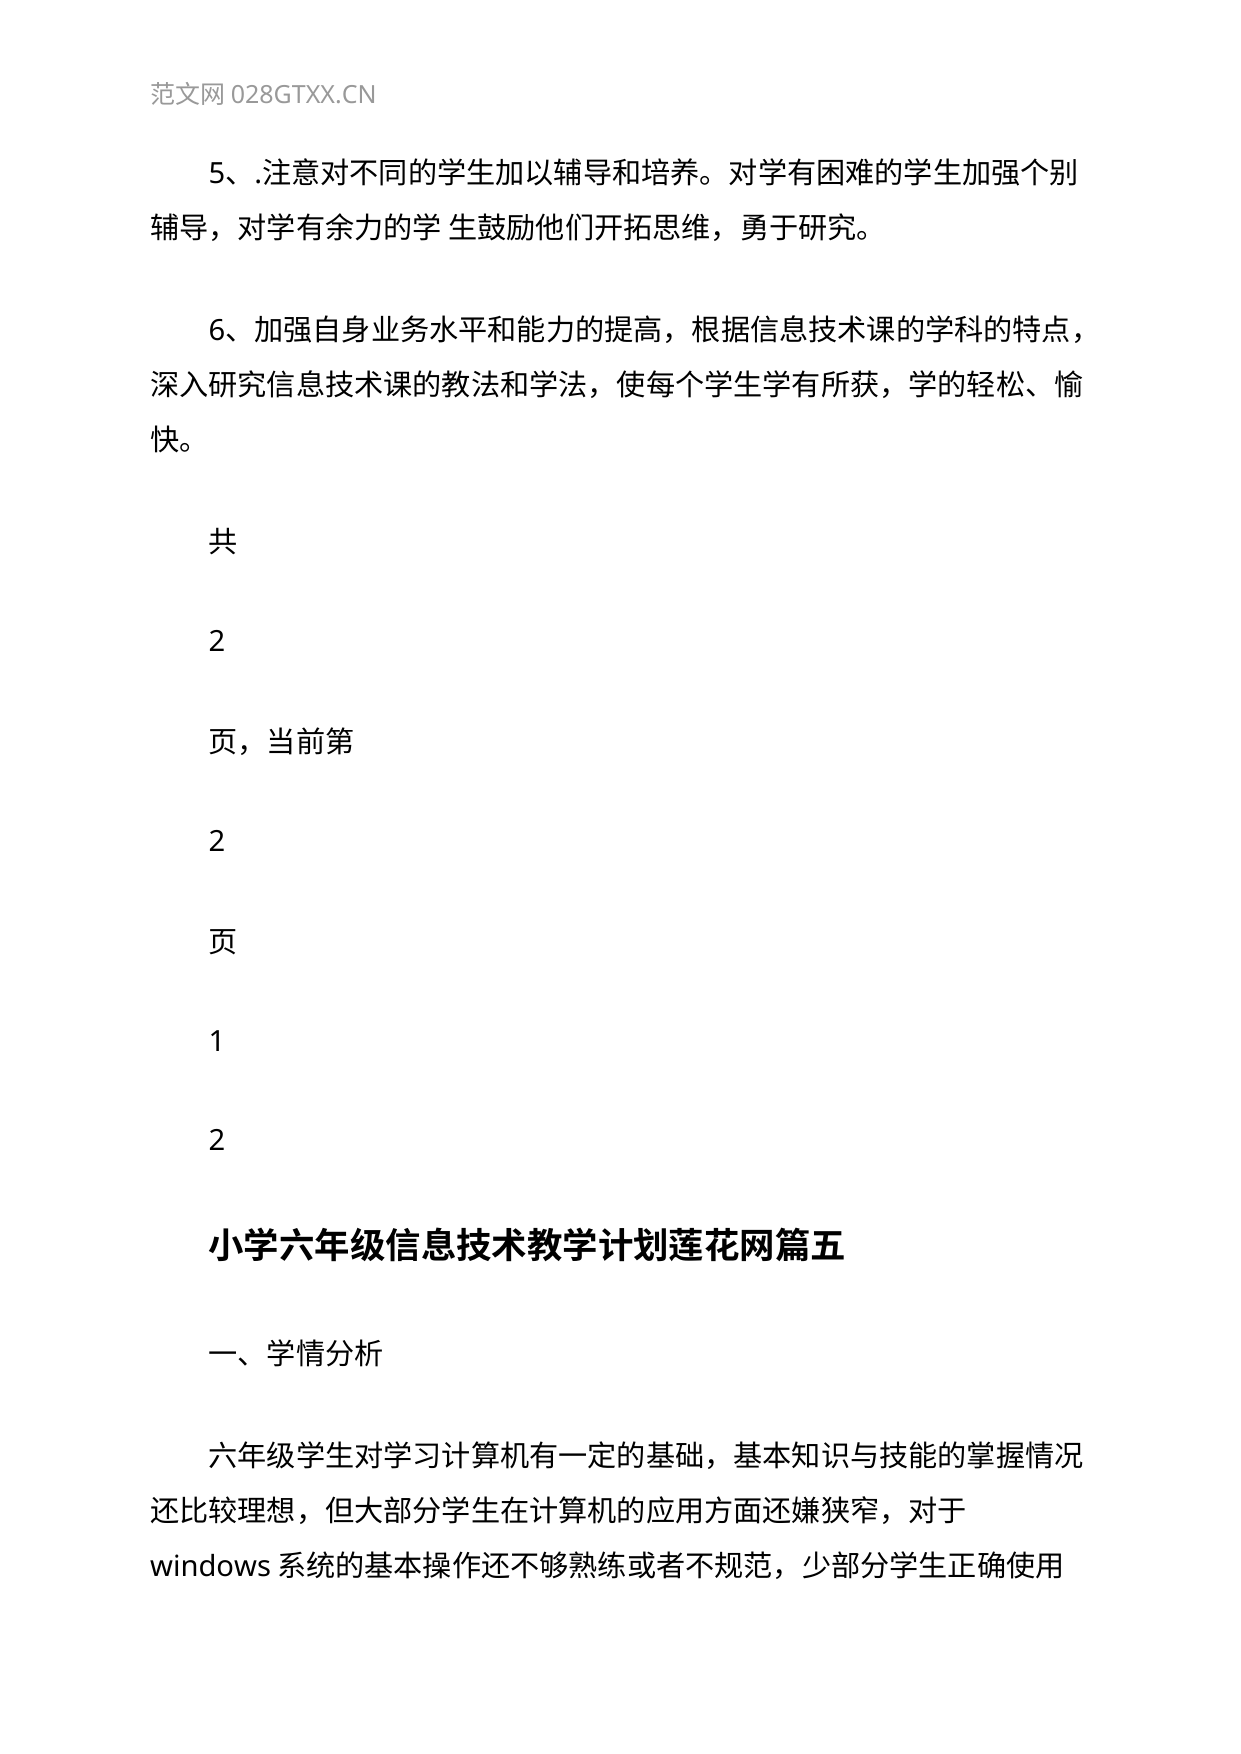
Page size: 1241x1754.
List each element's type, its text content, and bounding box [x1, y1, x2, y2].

text 页 [150, 919, 1090, 961]
text 2 [150, 820, 1090, 860]
text 2 [150, 1119, 1090, 1159]
text 一、学情分析 [150, 1331, 1090, 1373]
text 2 [150, 620, 1090, 660]
text 5、.注意对不同的学生加以辅导和培养。对学有困难的学生加强个别辅导，对学有余力的学 生鼓励他们开拓思维，勇于研究。 [150, 150, 1090, 247]
text 6、加强自身业务水平和能力的提高，根据信息技术课的学科的特点，深入研究信息技术课的教法和学法，使每个学生学有所获，学的轻松、愉快。 [150, 307, 1090, 459]
text 小学六年级信息技术教学计划莲花网篇五 [150, 1217, 1090, 1269]
text 共 [150, 518, 1090, 561]
text 1 [150, 1021, 1090, 1060]
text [150, 1433, 1090, 1585]
text 页，当前第 [150, 719, 1090, 761]
